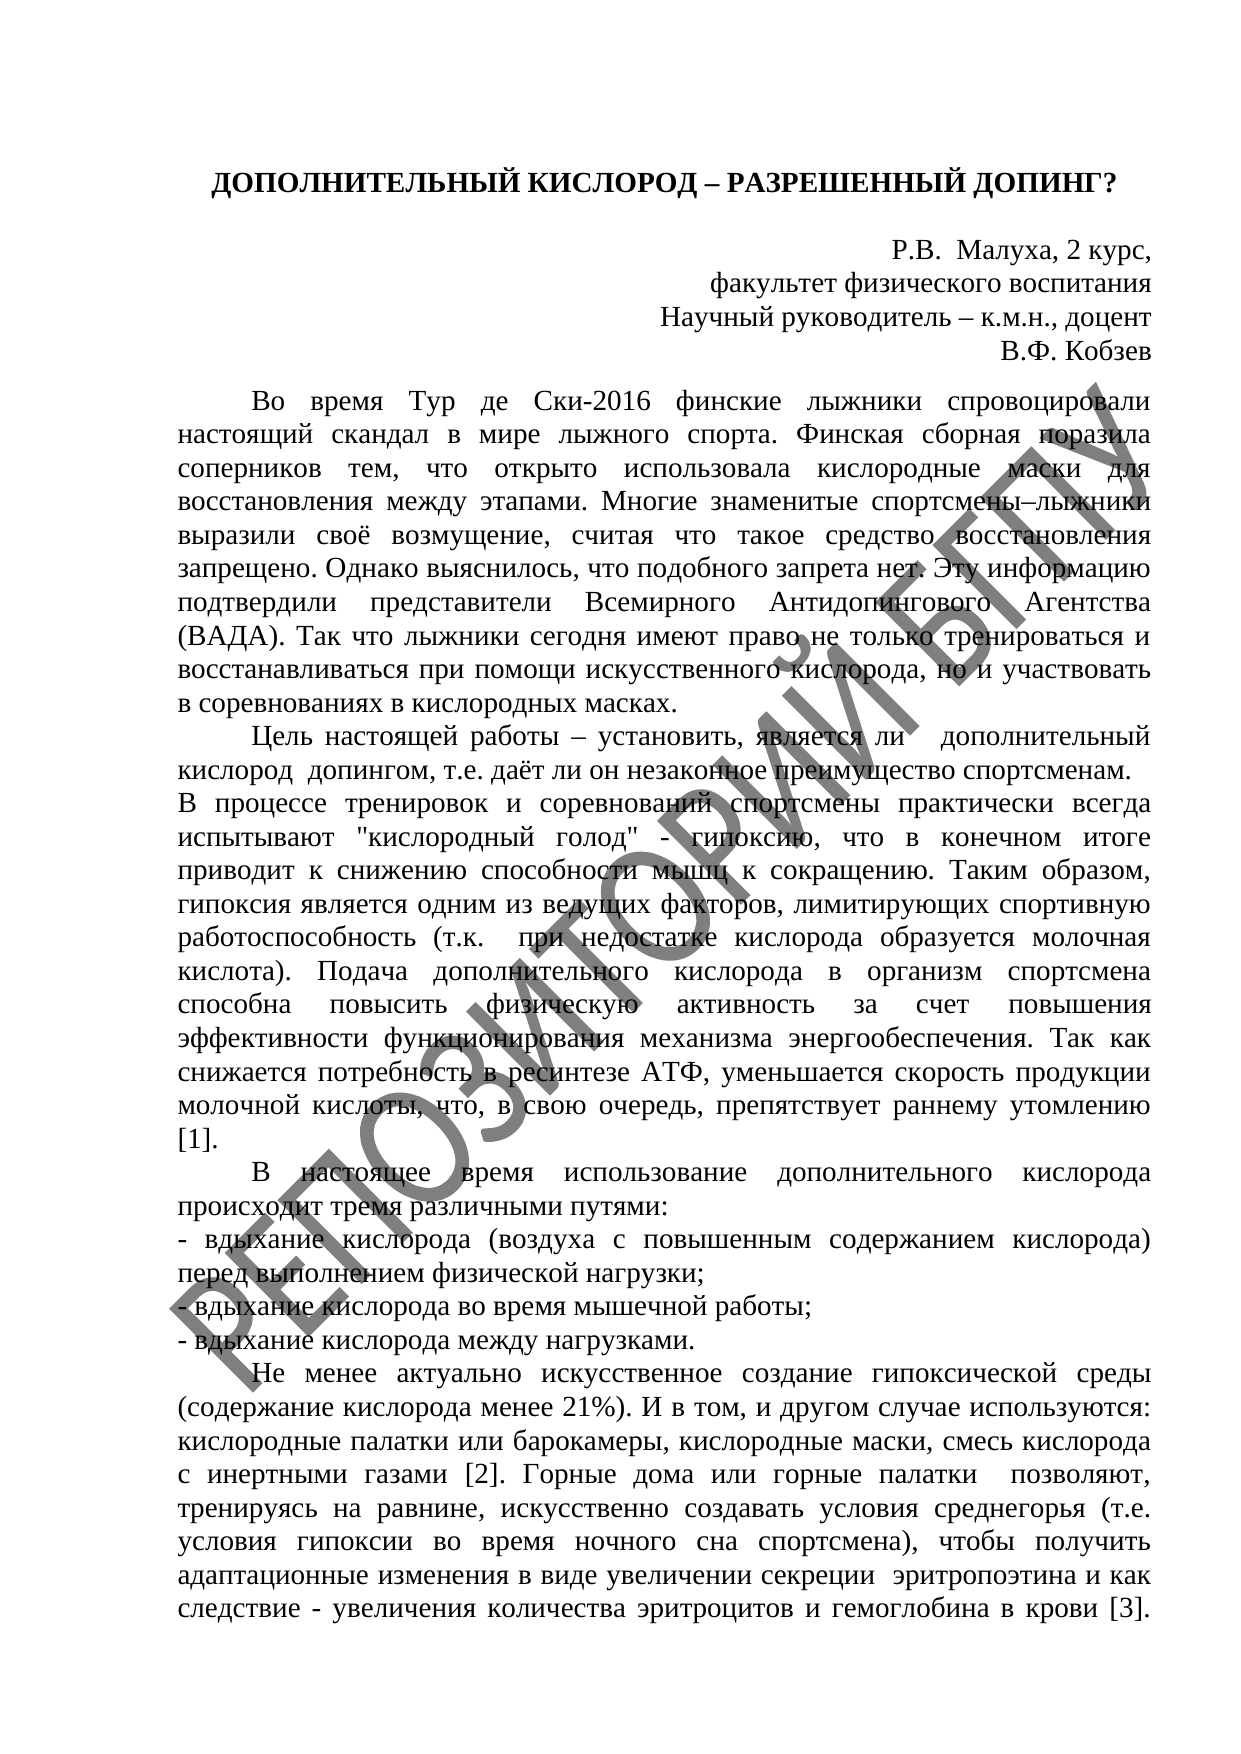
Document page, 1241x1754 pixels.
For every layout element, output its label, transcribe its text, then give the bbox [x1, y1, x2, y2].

text Во время Тур де Ски-2016 финские лыжники спровоцировали настоящий скандал в мире лыжного спорта. Финская сборная поразила соперников тем, что открыто использовала кислородные маски для восстановления между этапами. Многие знаменитые спортсмены–лыжники выразили своё возмущение, считая что такое средство восстановления запрещено. Однако выяснилось, что подобного запрета нет. Эту информацию подтвердили представители Всемирного Антидопингового Агентства (ВАДА). Так что лыжники сегодня имеют право не только тренироваться и восстанавливаться при помощи искусственного кислорода, но и участвовать в соревнованиях в кислородных масках. [177, 383, 1152, 718]
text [177, 1356, 1152, 1624]
text - вдыхание кислорода во время мышечной работы; [177, 1288, 1152, 1322]
text Цель настоящей работы – установить, является ли дополнительный кислород допингом, т.е. даёт ли он незаконное преимущество спортсменам. [177, 718, 1152, 785]
text В.Ф. Кобзев [177, 333, 1152, 366]
text факультет физического воспитания [177, 266, 1152, 299]
text - вдыхание кислорода между нагрузками. [177, 1322, 1152, 1356]
text Р.В. Малуха, 2 курс, [177, 232, 1152, 266]
text - вдыхание кислорода (воздуха с повышенным содержанием кислорода) перед выполнением физической нагрузки; [177, 1221, 1152, 1288]
text В процессе тренировок и соревнований спортсмены практически всегда испытывают "кислородный голод" - гипоксию, что в конечном итоге приводит к снижению способности мышц к сокращению. Таким образом, гипоксия является одним из ведущих факторов, лимитирующих спортивную работоспособность (т.к. при недостатке кислорода образуется молочная кислота). Подача дополнительного кислорода в организм спортсмена способна повысить физическую активность за счет повышения эффективности функционирования механизма энергообеспечения. Так как снижается потребность в ресинтезе АТФ, уменьшается скорость продукции молочной кислоты, что, в свою очередь, препятствует раннему утомлению [1]. [177, 785, 1152, 1154]
text В настоящее время использование дополнительного кислорода происходит тремя различными путями: [177, 1154, 1152, 1221]
text ДОПОЛНИТЕЛЬНЫЙ КИСЛОРОД – РАЗРЕШЕННЫЙ ДОПИНГ? [177, 165, 1152, 198]
text Научный руководитель – к.м.н., доцент [177, 299, 1152, 333]
